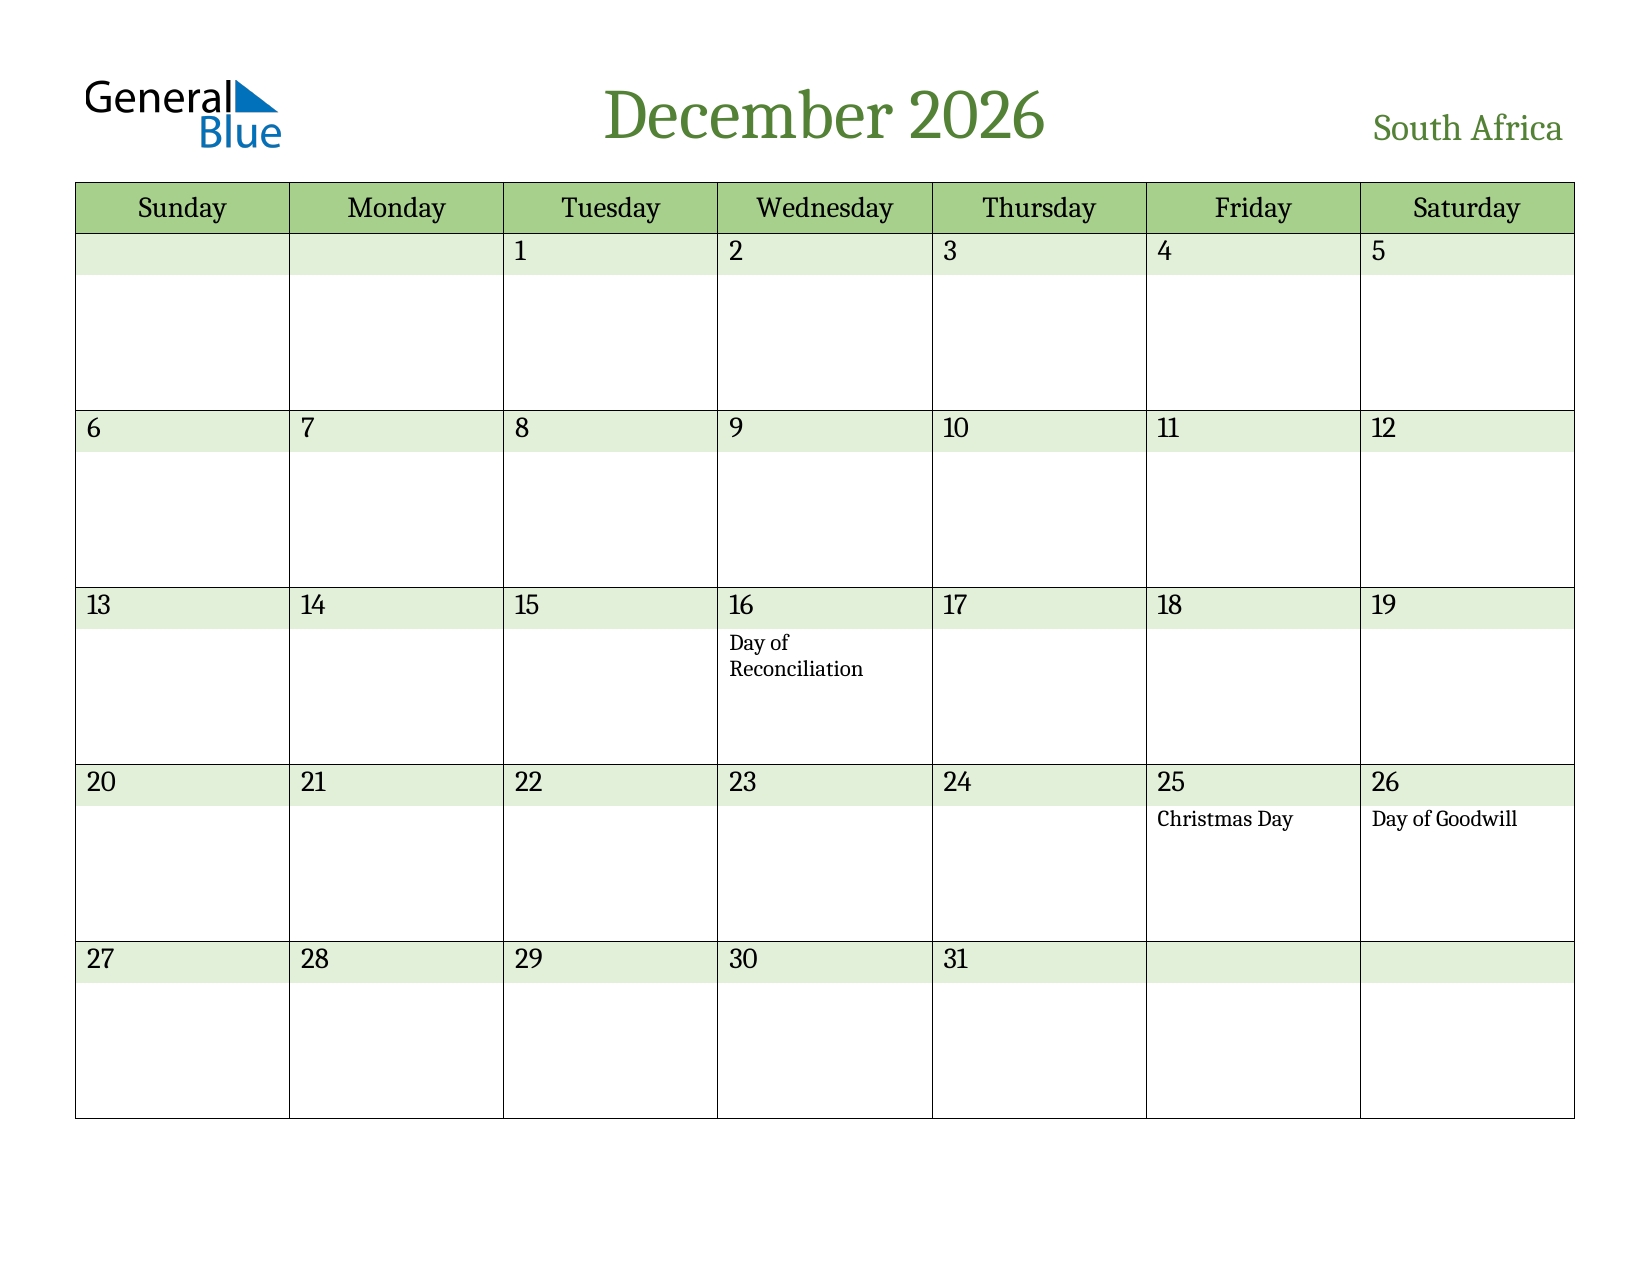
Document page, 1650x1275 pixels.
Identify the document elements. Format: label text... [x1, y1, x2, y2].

table_cell [1361, 275, 1574, 410]
table_cell 24 [933, 765, 1146, 806]
table_cell 21 [290, 765, 503, 806]
table_cell [504, 983, 717, 1118]
table_cell Saturday [1361, 183, 1574, 233]
table_cell 13 [76, 588, 289, 629]
table_cell [1147, 452, 1360, 587]
table_cell 2 [718, 234, 932, 275]
table_cell [76, 452, 289, 587]
table_cell 8 [504, 411, 717, 452]
table_cell Wednesday [718, 183, 932, 233]
table_cell [290, 275, 503, 410]
table_cell 12 [1361, 411, 1574, 452]
table_cell 19 [1361, 588, 1574, 629]
table_cell 1 [504, 234, 717, 275]
table_cell 23 [718, 765, 932, 806]
table_cell [504, 629, 717, 764]
table_cell 11 [1147, 411, 1360, 452]
table_cell [290, 983, 503, 1118]
table_cell [1361, 452, 1574, 587]
table_cell [933, 452, 1146, 587]
table_cell Monday [290, 183, 503, 233]
picture [86, 80, 281, 148]
table_cell Tuesday [504, 183, 717, 233]
table_cell 4 [1147, 234, 1360, 275]
table_cell [76, 983, 289, 1118]
table_header December 2026 [504, 75, 1146, 182]
table_cell [1147, 942, 1360, 983]
table_cell 30 [718, 942, 932, 983]
table_cell 5 [1361, 234, 1574, 275]
table_cell 27 [76, 942, 289, 983]
table_cell [504, 275, 717, 410]
table_cell [1361, 942, 1574, 983]
table_cell [933, 806, 1146, 941]
table_cell [933, 983, 1146, 1118]
table_cell 16 [718, 588, 932, 629]
table_cell 7 [290, 411, 503, 452]
table_cell 25 [1147, 765, 1360, 806]
table_cell 3 [933, 234, 1146, 275]
table_cell [76, 629, 289, 764]
table_cell Friday [1147, 183, 1360, 233]
table_cell Sunday [76, 183, 289, 233]
table_cell [76, 806, 289, 941]
table_cell 31 [933, 942, 1146, 983]
table_cell 10 [933, 411, 1146, 452]
table_cell Thursday [933, 183, 1146, 233]
table_cell 29 [504, 942, 717, 983]
table_cell 26 [1361, 765, 1574, 806]
table_cell [76, 275, 289, 410]
table_cell 20 [76, 765, 289, 806]
table_cell 6 [76, 411, 289, 452]
table_cell [1361, 629, 1574, 764]
table_header South Africa [1146, 75, 1574, 182]
table_cell [933, 629, 1146, 764]
table_cell 9 [718, 411, 932, 452]
table_cell 18 [1147, 588, 1360, 629]
table_cell [504, 452, 717, 587]
table_cell [1147, 275, 1360, 410]
table_cell [1361, 983, 1574, 1118]
table_cell [718, 275, 932, 410]
table_cell Christmas Day [1147, 806, 1360, 941]
table_cell [1147, 983, 1360, 1118]
table_cell [290, 629, 503, 764]
table_cell 14 [290, 588, 503, 629]
table_cell [290, 452, 503, 587]
table_cell [290, 234, 503, 275]
table_cell [718, 983, 932, 1118]
table_cell 22 [504, 765, 717, 806]
table_cell 17 [933, 588, 1146, 629]
table_cell [290, 806, 503, 941]
table_cell [933, 275, 1146, 410]
table_cell [504, 806, 717, 941]
table_header [76, 75, 503, 182]
table_cell Day of Reconciliation [718, 629, 932, 764]
table_cell Day of Goodwill [1361, 806, 1574, 941]
table_cell 28 [290, 942, 503, 983]
table_cell [718, 452, 932, 587]
table_cell 15 [504, 588, 717, 629]
table_cell [1147, 629, 1360, 764]
table_cell [718, 806, 932, 941]
table_cell [76, 234, 289, 275]
